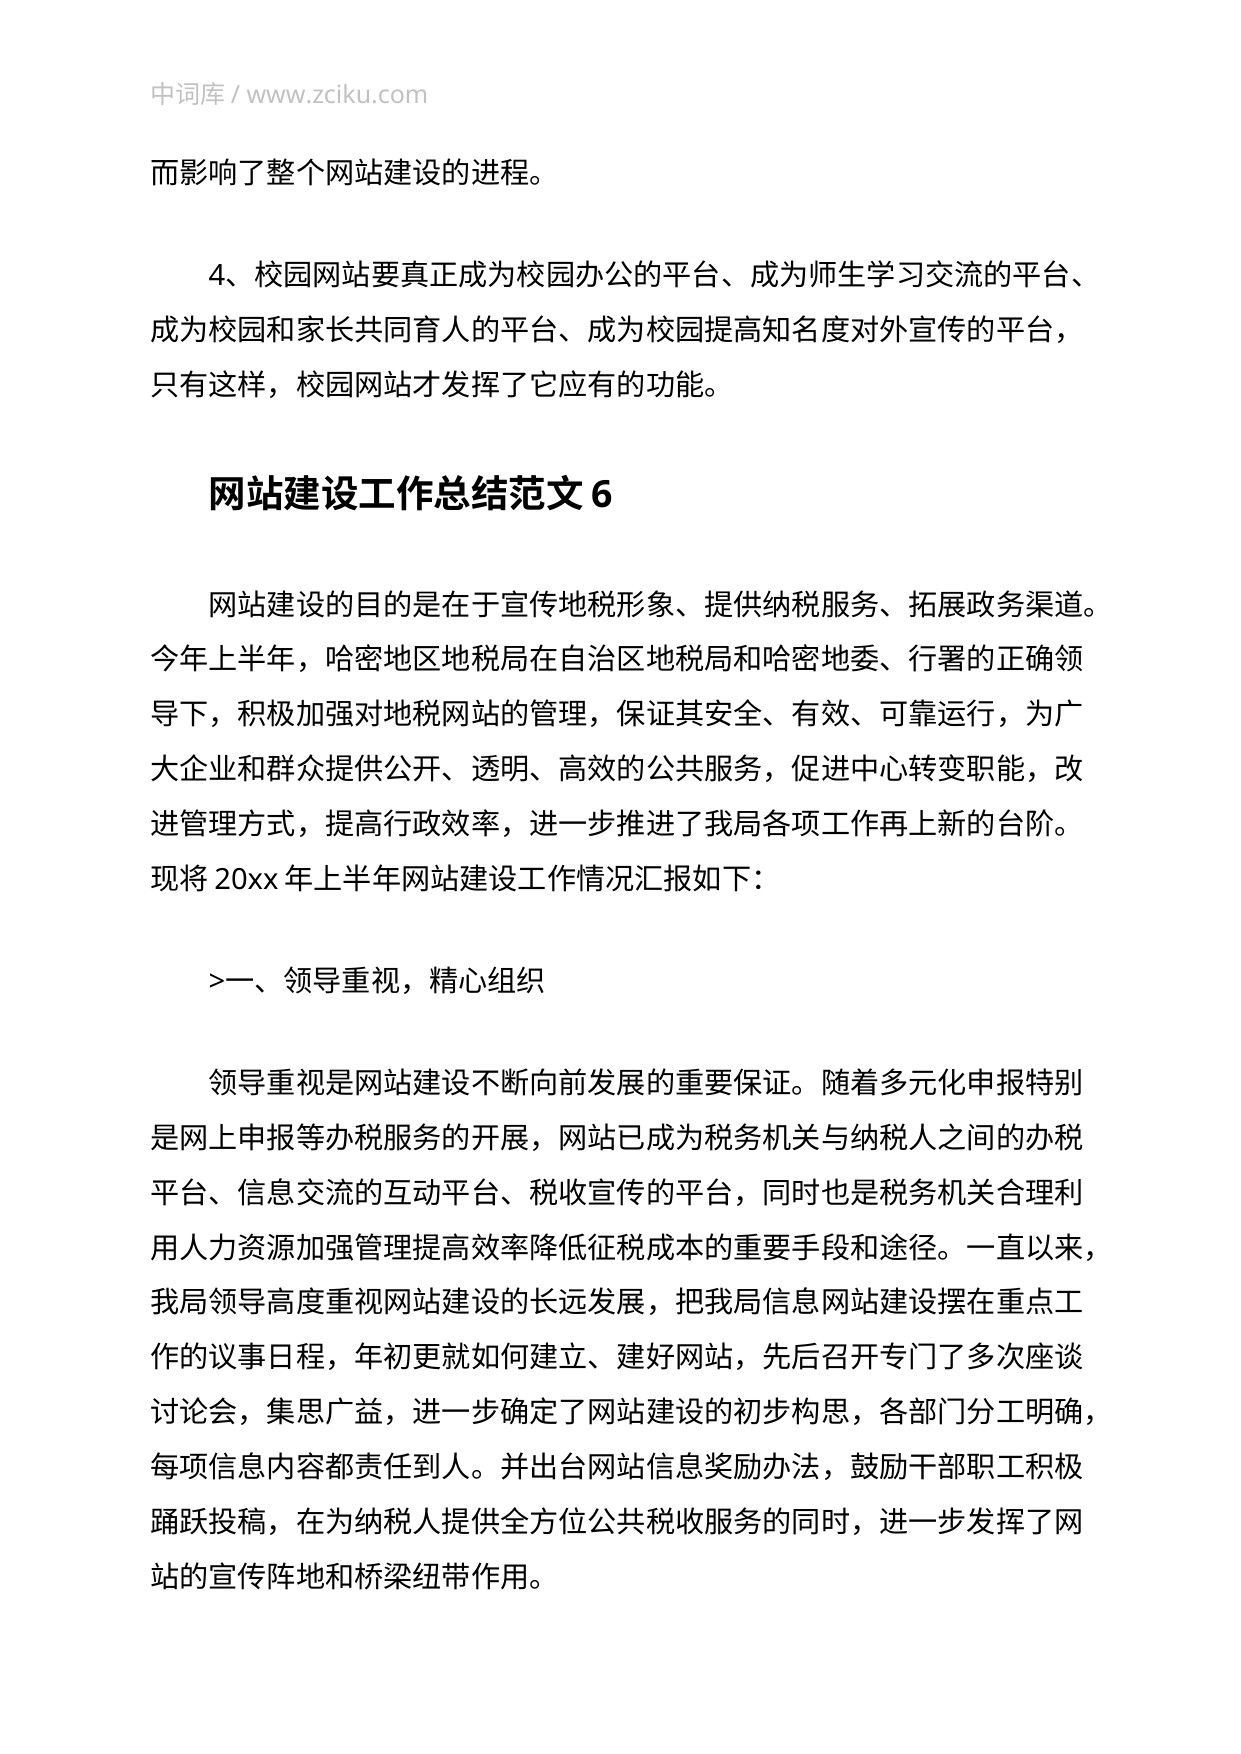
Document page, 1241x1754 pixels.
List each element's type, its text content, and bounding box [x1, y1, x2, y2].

text 4、校园网站要真正成为校园办公的平台、成为师生学习交流的平台、成为校园和家长共同育人的平台、成为校园提高知名度对外宣传的平台，只有这样，校园网站才发挥了它应有的功能。 [150, 252, 1090, 404]
text >一、领导重视，精心组织 [150, 957, 1090, 1000]
text 网站建设工作总结范文6 [150, 463, 1090, 518]
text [150, 150, 1090, 192]
text 网站建设的目的是在于宣传地税形象、提供纳税服务、拓展政务渠道。今年上半年，哈密地区地税局在自治区地税局和哈密地委、行署的正确领导下，积极加强对地税网站的管理，保证其安全、有效、可靠运行，为广大企业和群众提供公开、透明、高效的公共服务，促进中心转变职能，改进管理方式，提高行政效率，进一步推进了我局各项工作再上新的台阶。现将20xx年上半年网站建设工作情况汇报如下： [150, 581, 1090, 898]
text 领导重视是网站建设不断向前发展的重要保证。随着多元化申报特别是网上申报等办税服务的开展，网站已成为税务机关与纳税人之间的办税平台、信息交流的互动平台、税收宣传的平台，同时也是税务机关合理利用人力资源加强管理提高效率降低征税成本的重要手段和途径。一直以来，我局领导高度重视网站建设的长远发展，把我局信息网站建设摆在重点工作的议事日程，年初更就如何建立、建好网站，先后召开专门了多次座谈讨论会，集思广益，进一步确定了网站建设的初步构思，各部门分工明确，每项信息内容都责任到人。并出台网站信息奖励办法，鼓励干部职工积极踊跃投稿，在为纳税人提供全方位公共税收服务的同时，进一步发挥了网站的宣传阵地和桥梁纽带作用。 [150, 1059, 1090, 1596]
